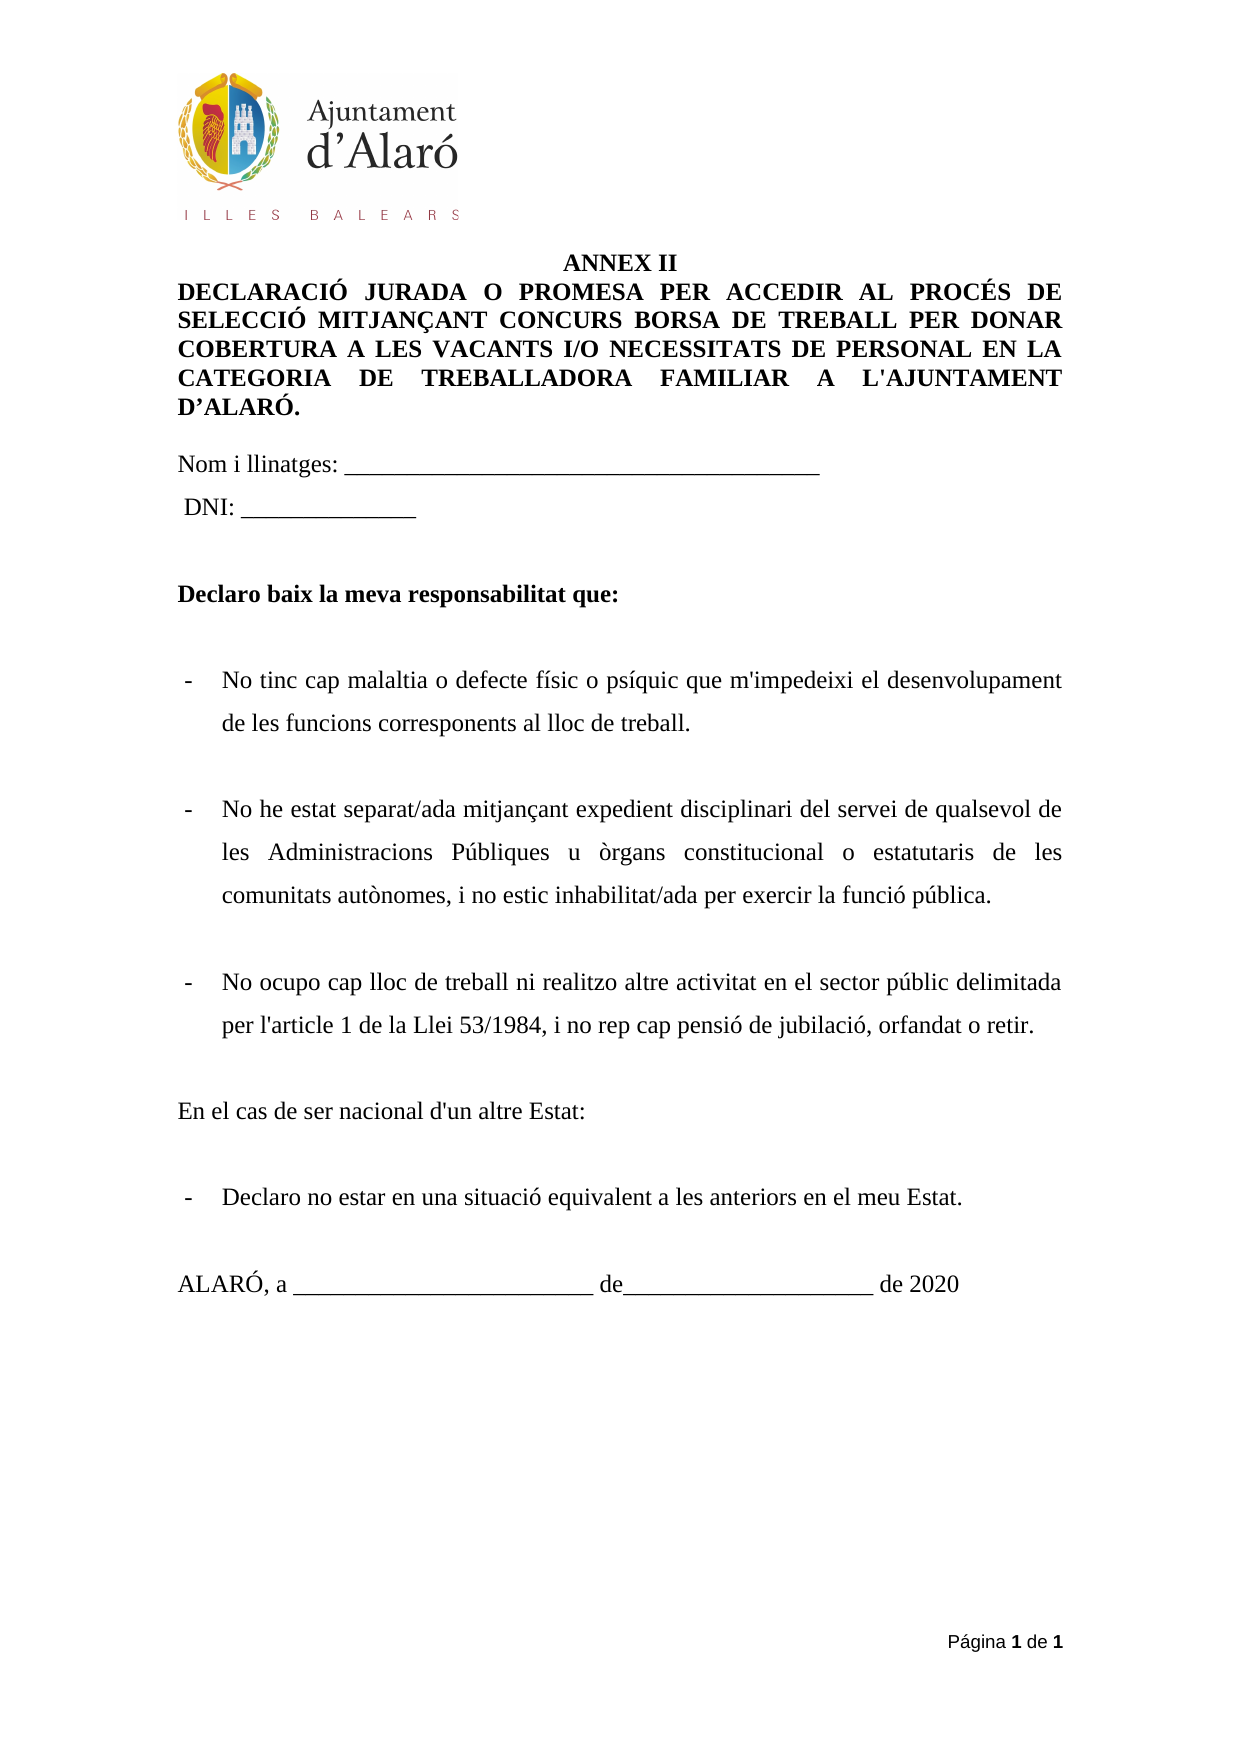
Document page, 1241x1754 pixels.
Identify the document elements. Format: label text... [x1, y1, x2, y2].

picture [177, 73, 459, 220]
list Declaro no estar en una situació equivalent a les anteriors en el meu Estat. [184, 1182, 1063, 1211]
text DNI: ______________ [177, 492, 1063, 521]
text En el cas de ser nacional d'un altre Estat: [177, 1096, 1063, 1125]
text Declaro baix la meva responsabilitat que: [177, 579, 1063, 607]
text DECLARACIÓ JURADA O PROMESA PER ACCEDIR AL PROCÉS DE SELECCIÓ MITJANÇANT CONCURS BORSA DE TREBALL PER DONAR COBERTURA A LES VACANTS I/O NECESSITATS DE PERSONAL EN LA CATEGORIA DE TREBALLADORA FAMILIAR A L'AJUNTAMENT D’ALARÓ. [177, 277, 1063, 421]
text ANNEX II [177, 248, 1063, 277]
list No he estat separat/ada mitjançant expedient disciplinari del servei de qualsevol de les Administracions Públiques u òrgans constitucional o estatutaris de les comunitats autònomes, i no estic inhabilitat/ada per exercir la funció pública. [184, 794, 1063, 909]
list No ocupo cap lloc de treball ni realitzo altre activitat en el sector públic delimitada per l'article 1 de la Llei 53/1984, i no rep cap pensió de jubilació, orfandat o retir. [184, 967, 1063, 1039]
list No tinc cap malaltia o defecte físic o psíquic que m'impedeixi el desenvolupament de les funcions corresponents al lloc de treball. [184, 665, 1063, 737]
text ALARÓ, a ________________________ de____________________ de 2020 [177, 1269, 1063, 1297]
text Nom i llinatges: ______________________________________ [177, 449, 1063, 478]
